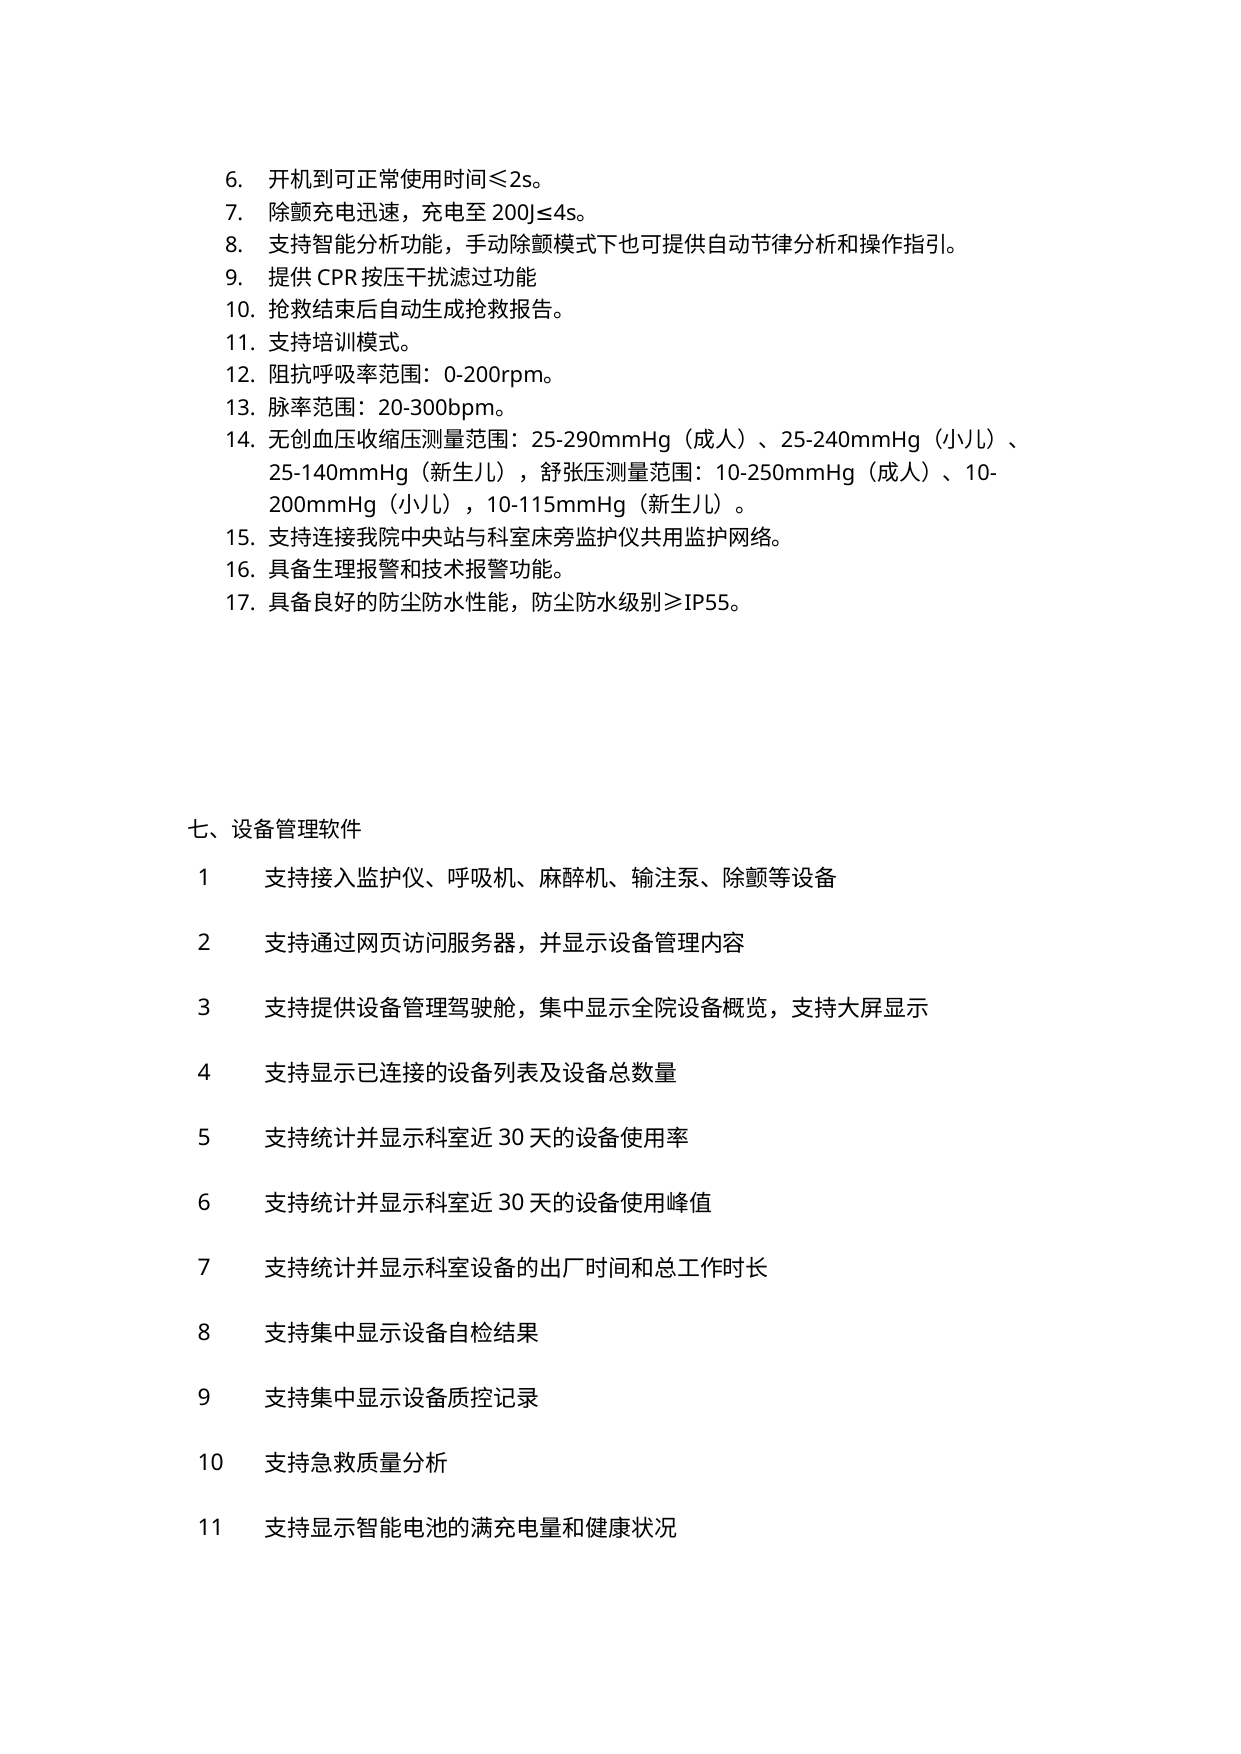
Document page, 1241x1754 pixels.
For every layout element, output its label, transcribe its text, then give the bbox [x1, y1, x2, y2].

table_cell 支持显示智能电池的满充电量和健康状况 [253, 1495, 1092, 1559]
list 支持培训模式。 [225, 324, 1053, 357]
list 脉率范围：20-300bpm。 [225, 389, 1053, 422]
text 七、设备管理软件 [187, 812, 1053, 844]
list 支持智能分析功能，手动除颤模式下也可提供自动节律分析和操作指引。 [225, 227, 1053, 259]
table_cell 支持急救质量分析 [253, 1430, 1092, 1494]
table_cell 5 [186, 1105, 253, 1169]
table_cell 2 [186, 910, 253, 974]
table_cell 支持统计并显示科室近30天的设备使用率 [253, 1105, 1092, 1169]
table_cell 7 [186, 1235, 253, 1299]
table_cell 4 [186, 1040, 253, 1104]
list 提供CPR按压干扰滤过功能 [225, 259, 1053, 292]
table_cell 10 [186, 1430, 253, 1494]
table_cell 支持显示已连接的设备列表及设备总数量 [253, 1040, 1092, 1104]
list 开机到可正常使用时间≤2s。 [225, 162, 1053, 194]
table_cell 8 [186, 1300, 253, 1364]
table_cell 支持提供设备管理驾驶舱，集中显示全院设备概览，支持大屏显示 [253, 975, 1092, 1039]
list 具备良好的防尘防水性能，防尘防水级别≥IP55。 [225, 584, 1053, 617]
table_cell 支持通过网页访问服务器，并显示设备管理内容 [253, 910, 1092, 974]
table_cell 支持集中显示设备自检结果 [253, 1300, 1092, 1364]
table_cell 3 [186, 975, 253, 1039]
table_cell 支持统计并显示科室设备的出厂时间和总工作时长 [253, 1235, 1092, 1299]
table_cell 支持集中显示设备质控记录 [253, 1365, 1092, 1429]
list 支持连接我院中央站与科室床旁监护仪共用监护网络。 [225, 519, 1053, 552]
table_cell 6 [186, 1170, 253, 1234]
table_cell 9 [186, 1365, 253, 1429]
table_header 支持接入监护仪、呼吸机、麻醉机、输注泵、除颤等设备 [253, 845, 1092, 909]
list 具备生理报警和技术报警功能。 [225, 552, 1053, 584]
table_cell 11 [186, 1495, 253, 1559]
list 抢救结束后自动生成抢救报告。 [225, 292, 1053, 324]
table_header 1 [186, 845, 253, 909]
list 无创血压收缩压测量范围：25-290mmHg（成人）、25-240mmHg（小儿）、25-140mmHg（新生儿），舒张压测量范围：10-250mmHg（成人）、10-200mmHg（小儿），10-115mmHg（新生儿）。 [225, 422, 1053, 519]
list 阻抗呼吸率范围：0-200rpm。 [225, 357, 1053, 389]
list 除颤充电迅速，充电至200J≤4s。 [225, 194, 1053, 227]
table_cell 支持统计并显示科室近30天的设备使用峰值 [253, 1170, 1092, 1234]
